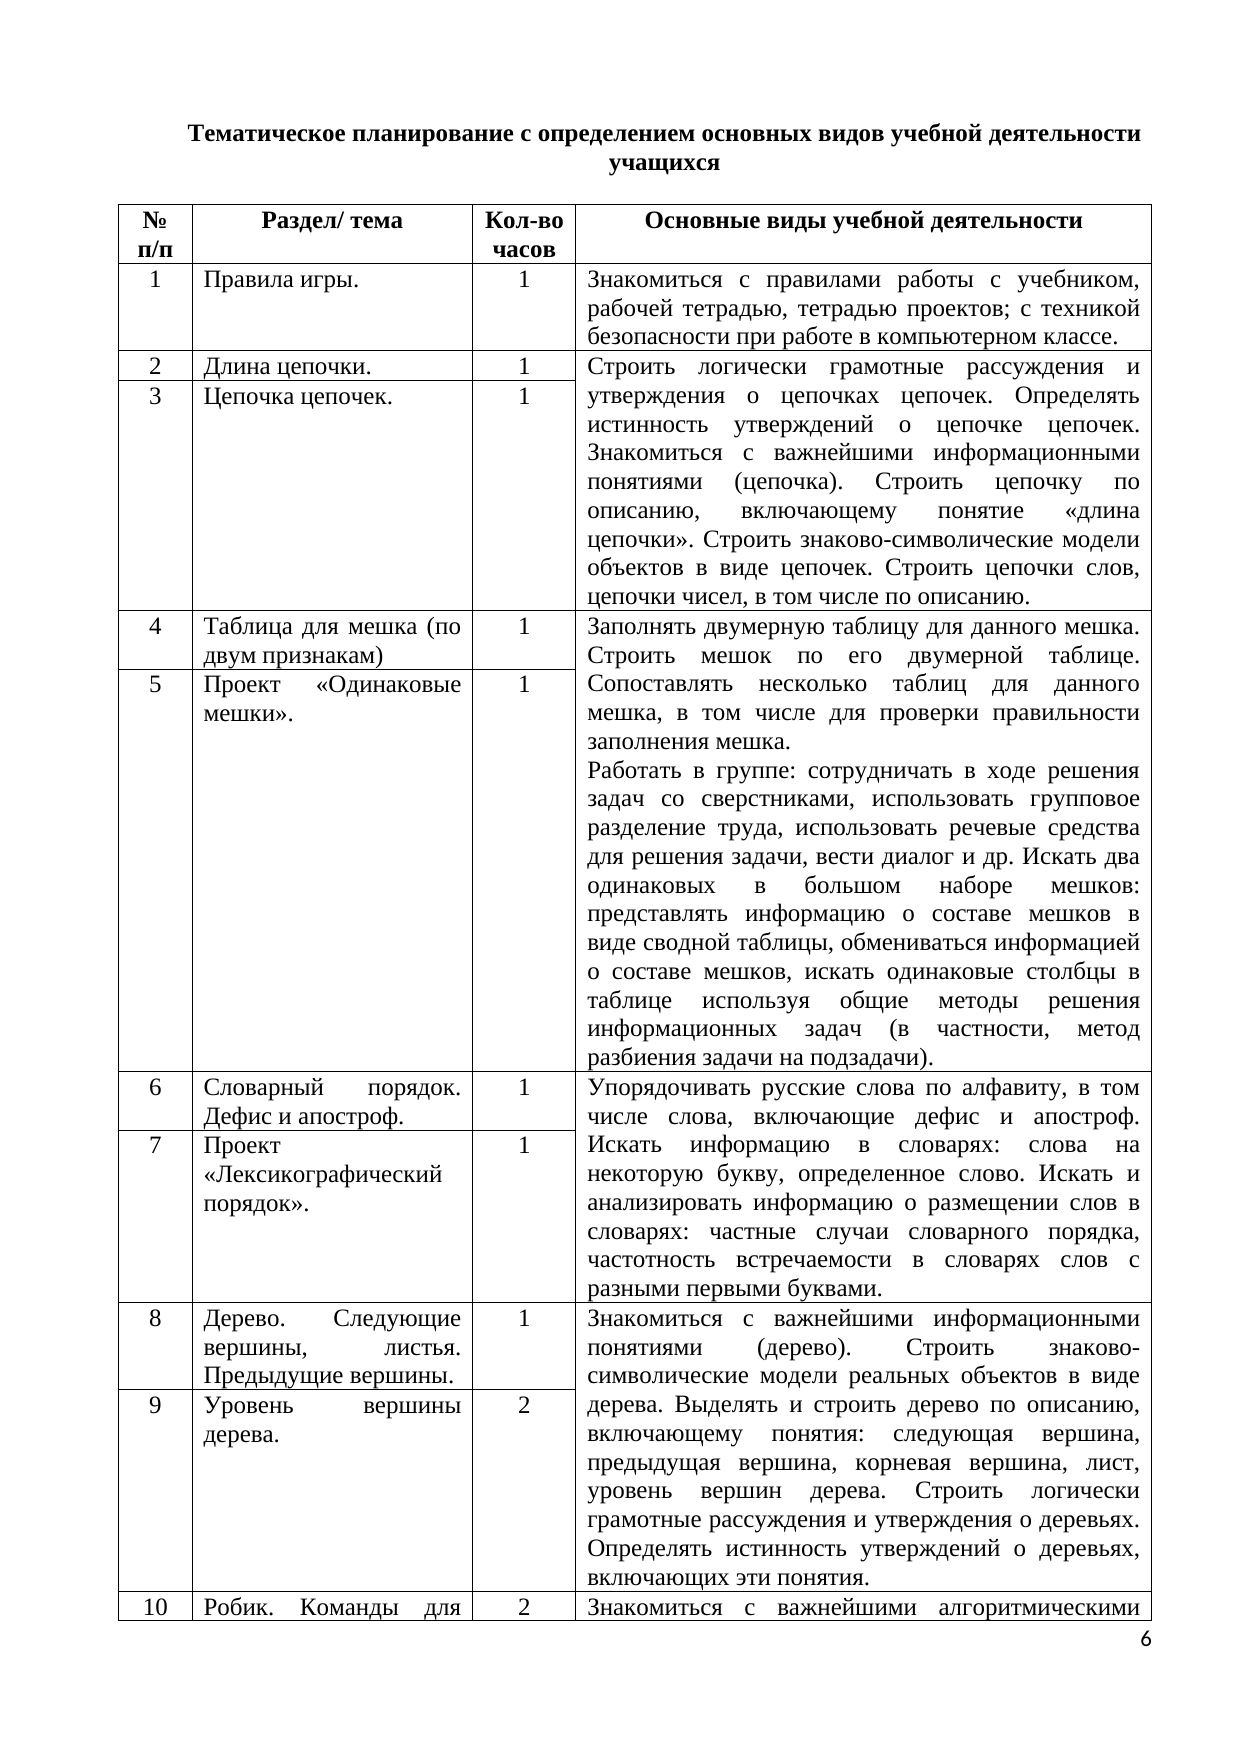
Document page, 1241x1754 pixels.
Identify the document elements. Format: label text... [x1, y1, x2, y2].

table_cell 6 [119, 1072, 192, 1129]
table_cell 8 [119, 1303, 192, 1389]
table_cell Знакомиться с правилами работы с учебником, рабочей тетрадью, тетрадью проектов; с техникой безопасности при работе в компьютерном классе. [576, 264, 1151, 350]
text Тематическое планирование с определением основных видов учебной деятельности учащихся [177, 118, 1152, 176]
table_cell 1 [473, 1072, 575, 1129]
table_cell 1 [473, 611, 575, 668]
table_cell Уровень вершины дерева. [193, 1390, 472, 1591]
table_cell Правила игры. [193, 264, 472, 350]
table_cell 2 [473, 1592, 575, 1620]
table_cell Таблица для мешка (по двум признакам) [193, 611, 472, 668]
table_header Кол-во часов [473, 205, 575, 263]
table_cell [576, 1592, 1151, 1620]
table_cell 7 [119, 1131, 192, 1302]
table_cell Длина цепочки. [193, 351, 472, 380]
table_cell 1 [473, 351, 575, 380]
table_cell 1 [473, 1131, 575, 1302]
table_header № п/п [119, 205, 192, 263]
table_cell 10 [119, 1592, 192, 1620]
table_cell 5 [119, 670, 192, 1071]
table_header Основные виды учебной деятельности [576, 205, 1151, 263]
table_cell Знакомиться с важнейшими информационными понятиями (дерево). Строить знаково-символические модели реальных объектов в виде дерева. Выделять и строить дерево по описанию, включающему понятия: следующая вершина, предыдущая вершина, корневая вершина, лист, уровень вершин дерева. Строить логически грамотные рассуждения и утверждения о деревьях. Определять истинность утверждений о деревьях, включающих эти понятия. [576, 1303, 1151, 1591]
table_cell Дерево. Следующие вершины, листья. Предыдущие вершины. [193, 1303, 472, 1389]
table_header Раздел/ тема [193, 205, 472, 263]
table_cell 3 [119, 381, 192, 610]
table_cell Заполнять двумерную таблицу для данного мешка. Строить мешок по его двумерной таблице. Сопоставлять несколько таблиц для данного мешка, в том числе для проверки правильности заполнения мешка. Работать в группе: сотрудничать в ходе решения задач со сверстниками, использовать групповое разделение труда, использовать речевые средства для решения задачи, вести диалог и др. Искать два одинаковых в большом наборе мешков: представлять информацию о составе мешков в виде сводной таблицы, обмениваться информацией о составе мешков, искать одинаковые столбцы в таблице используя общие методы решения информационных задач (в частности, метод разбиения задачи на подзадачи). [576, 611, 1151, 1071]
table_cell 1 [119, 264, 192, 350]
table_cell Строить логически грамотные рассуждения и утверждения о цепочках цепочек. Определять истинность утверждений о цепочке цепочек. Знакомиться с важнейшими информационными понятиями (цепочка). Строить цепочку по описанию, включающему понятие «длина цепочки». Строить знаково-символические модели объектов в виде цепочек. Строить цепочки слов, цепочки чисел, в том числе по описанию. [576, 351, 1151, 610]
table_cell 1 [473, 264, 575, 350]
table_cell 4 [119, 611, 192, 668]
table_cell Проект «Одинаковые мешки». [193, 670, 472, 1071]
table_cell 2 [119, 351, 192, 380]
table_cell Упорядочивать русские слова по алфавиту, в том числе слова, включающие дефис и апостроф. Искать информацию в словарях: слова на некоторую букву, определенное слово. Искать и анализировать информацию о размещении слов в словарях: частные случаи словарного порядка, частотность встречаемости в словарях слов с разными первыми буквами. [576, 1072, 1151, 1302]
table_cell Проект «Лексикографический порядок». [193, 1131, 472, 1302]
table_cell 2 [473, 1390, 575, 1591]
table_cell Цепочка цепочек. [193, 381, 472, 610]
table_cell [193, 1592, 472, 1620]
table_cell Словарный порядок. Дефис и апостроф. [193, 1072, 472, 1129]
table_cell 1 [473, 1303, 575, 1389]
table_cell 9 [119, 1390, 192, 1591]
table_cell 1 [473, 670, 575, 1071]
table_cell 1 [473, 381, 575, 610]
